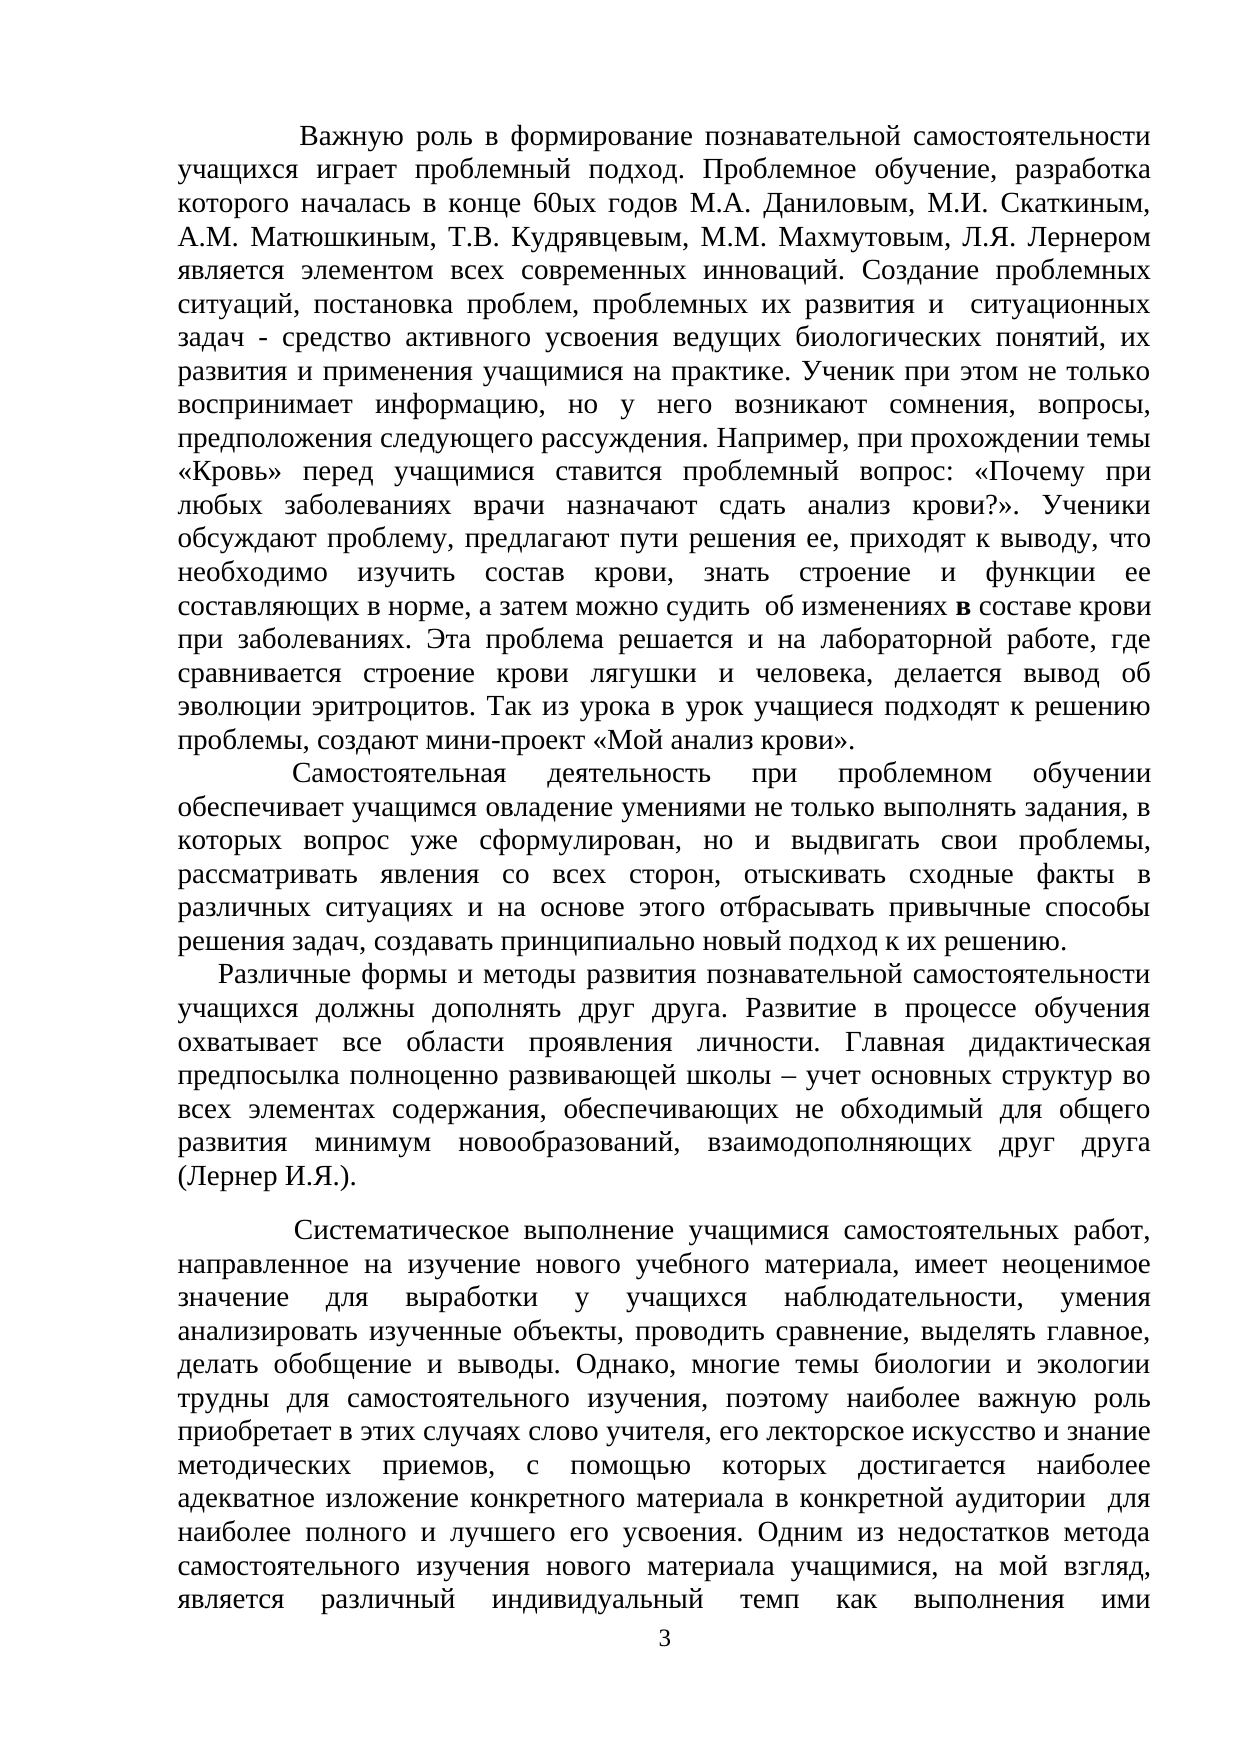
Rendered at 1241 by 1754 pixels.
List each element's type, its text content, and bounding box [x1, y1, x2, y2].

text Различные формы и методы развития познавательной самостоятельности учащихся должны дополнять друг друга. Развитие в процессе обучения охватывает все области проявления личности. Главная дидактическая предпосылка полноценно развивающей школы – учет основных структур во всех элементах содержания, обеспечивающих не обходимый для общего развития минимум новообразований, взаимодополняющих друг друга (Лернер И.Я.). [177, 957, 1152, 1191]
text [177, 1212, 1152, 1615]
text Важную роль в формирование познавательной самостоятельности учащихся играет проблемный подход. Проблемное обучение, разработка которого началась в конце 60ых годов М.А. Даниловым, М.И. Скаткиным, А.М. Матюшкиным, Т.В. Кудрявцевым, М.М. Махмутовым, Л.Я. Лернером является элементом всех современных инноваций. Создание проблемных ситуаций, постановка проблем, проблемных их развития и ситуационных задач - средство активного усвоения ведущих биологических понятий, их развития и применения учащимися на практике. Ученик при этом не только воспринимает информацию, но у него возникают сомнения, вопросы, предположения следующего рассуждения. Например, при прохождении темы «Кровь» перед учащимися ставится проблемный вопрос: «Почему при любых заболеваниях врачи назначают сдать анализ крови?». Ученики обсуждают проблему, предлагают пути решения ее, приходят к выводу, что необходимо изучить состав крови, знать строение и функции ее составляющих в норме, а затем можно судить об изменениях в составе крови при заболеваниях. Эта проблема решается и на лабораторной работе, где сравнивается строение крови лягушки и человека, делается вывод об эволюции эритроцитов. Так из урока в урок учащиеся подходят к решению проблемы, создают мини-проект «Мой анализ крови». [177, 118, 1152, 755]
text Самостоятельная деятельность при проблемном обучении обеспечивает учащимся овладение умениями не только выполнять задания, в которых вопрос уже сформулирован, но и выдвигать свои проблемы, рассматривать явления со всех сторон, отыскивать сходные факты в различных ситуациях и на основе этого отбрасывать привычные способы решения задач, создавать принципиально новый подход к их решению. [177, 755, 1152, 957]
